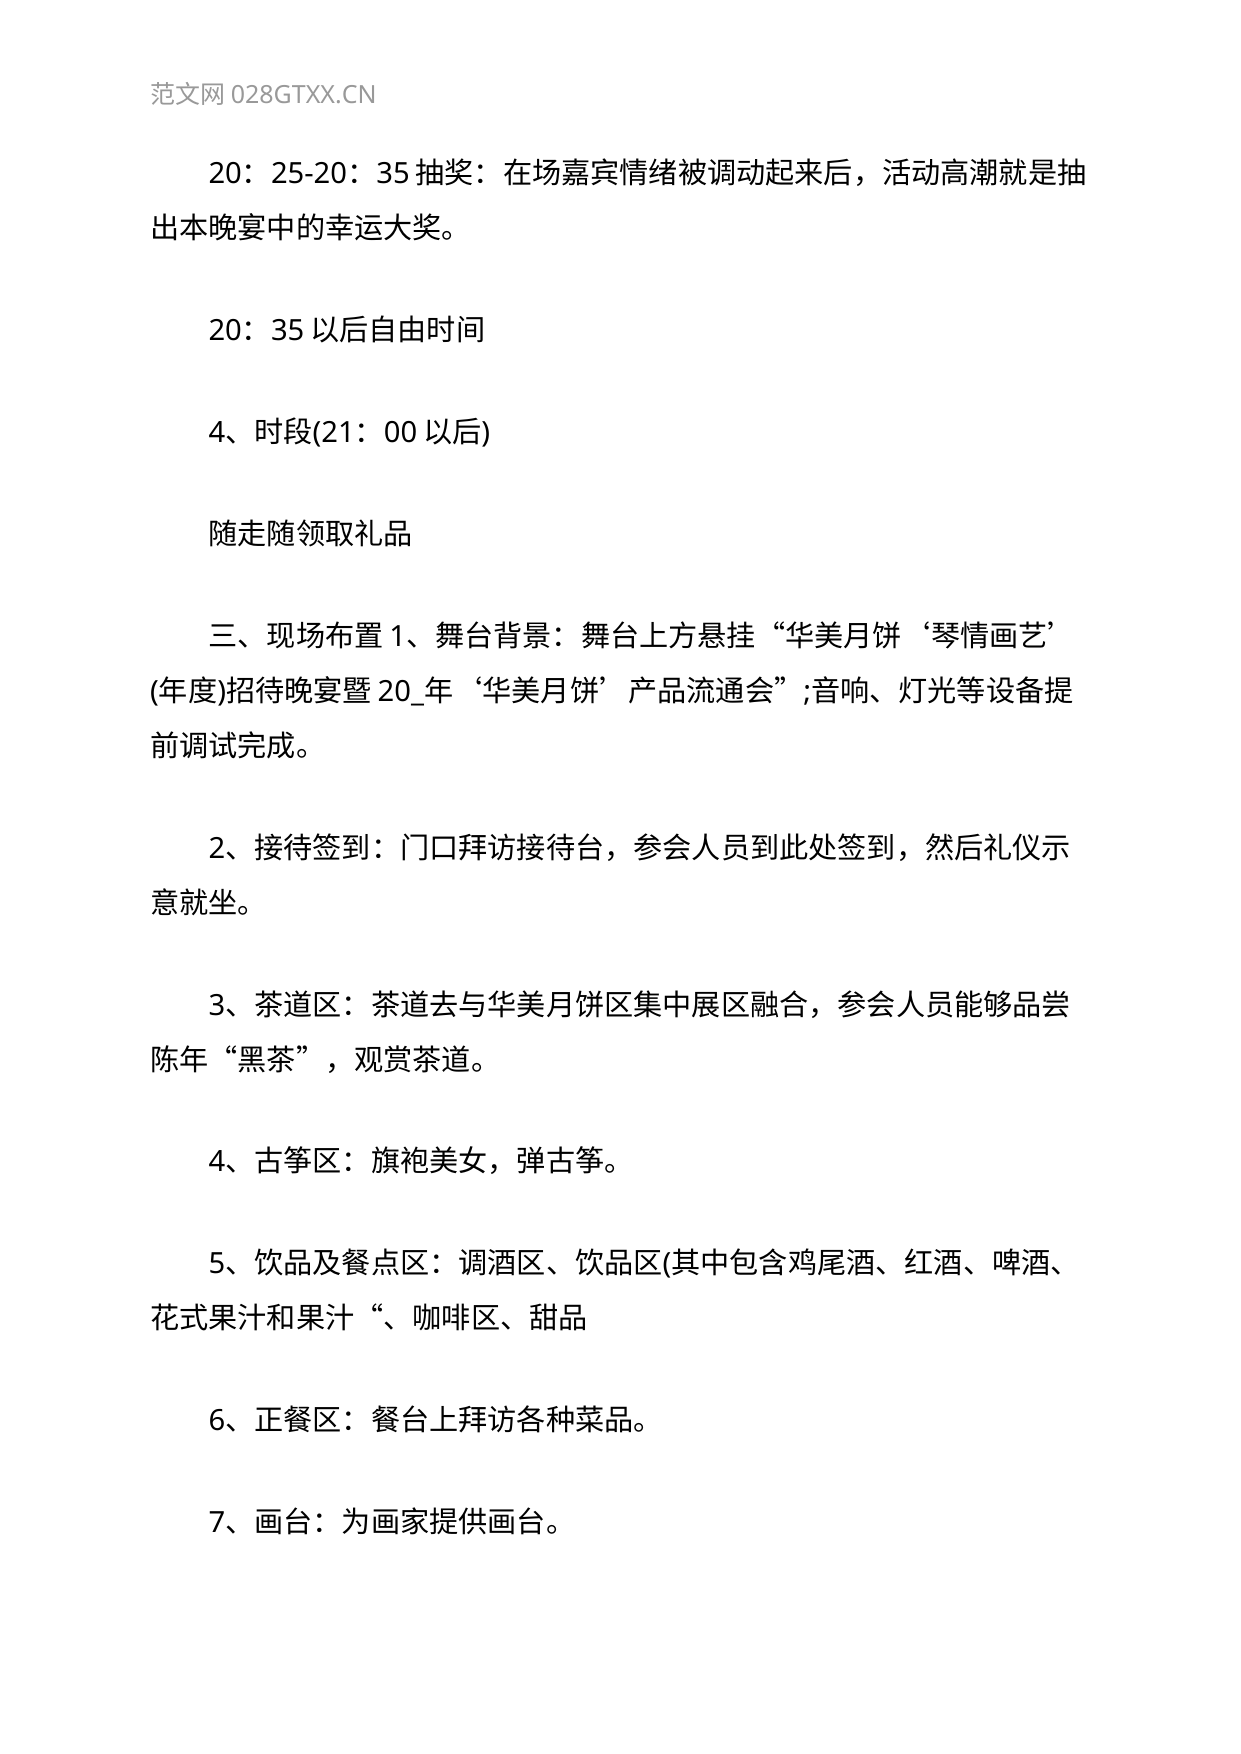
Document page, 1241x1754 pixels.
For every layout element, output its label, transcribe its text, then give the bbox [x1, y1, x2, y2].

text 4、古筝区：旗袍美女，弹古筝。 [150, 1138, 1090, 1180]
text 3、茶道区：茶道去与华美月饼区集中展区融合，参会人员能够品尝陈年“黑茶”，观赏茶道。 [150, 981, 1090, 1078]
text 4、时段(21：00以后) [150, 409, 1090, 451]
text 20：25-20：35抽奖：在场嘉宾情绪被调动起来后，活动高潮就是抽出本晚宴中的幸运大奖。 [150, 150, 1090, 247]
text 2、接待签到：门口拜访接待台，参会人员到此处签到，然后礼仪示意就坐。 [150, 824, 1090, 922]
text 20：35以后自由时间 [150, 307, 1090, 349]
text 随走随领取礼品 [150, 511, 1090, 553]
text 三、现场布置1、舞台背景：舞台上方悬挂“华美月饼‘琴情画艺’(年度)招待晚宴暨20_年‘华美月饼’产品流通会”;音响、灯光等设备提前调试完成。 [150, 612, 1090, 765]
text 7、画台：为画家提供画台。 [150, 1498, 1090, 1541]
text 5、饮品及餐点区：调酒区、饮品区(其中包含鸡尾酒、红酒、啤酒、花式果汁和果汁“、咖啡区、甜品 [150, 1240, 1090, 1337]
text 6、正餐区：餐台上拜访各种菜品。 [150, 1397, 1090, 1439]
